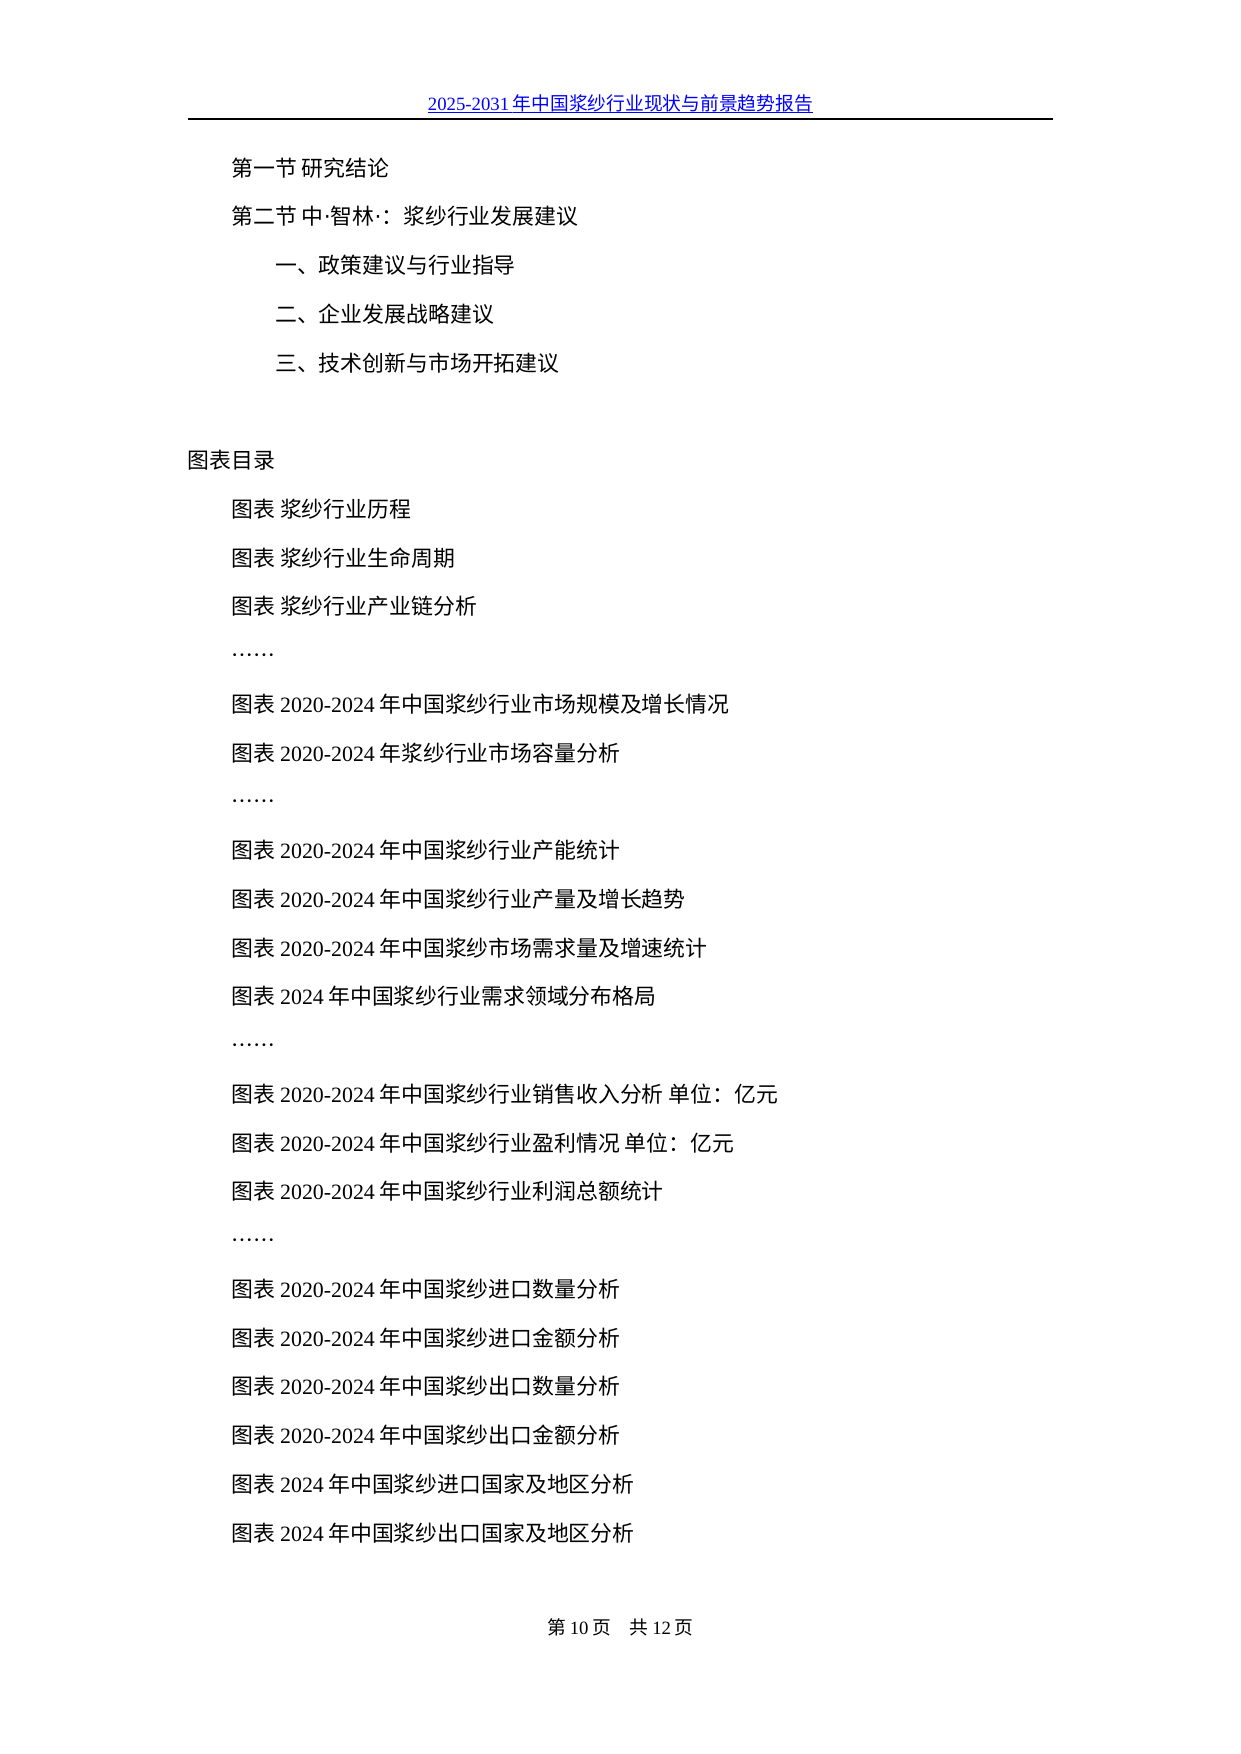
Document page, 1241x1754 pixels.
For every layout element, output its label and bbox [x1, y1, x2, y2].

text [187, 150, 1053, 1548]
